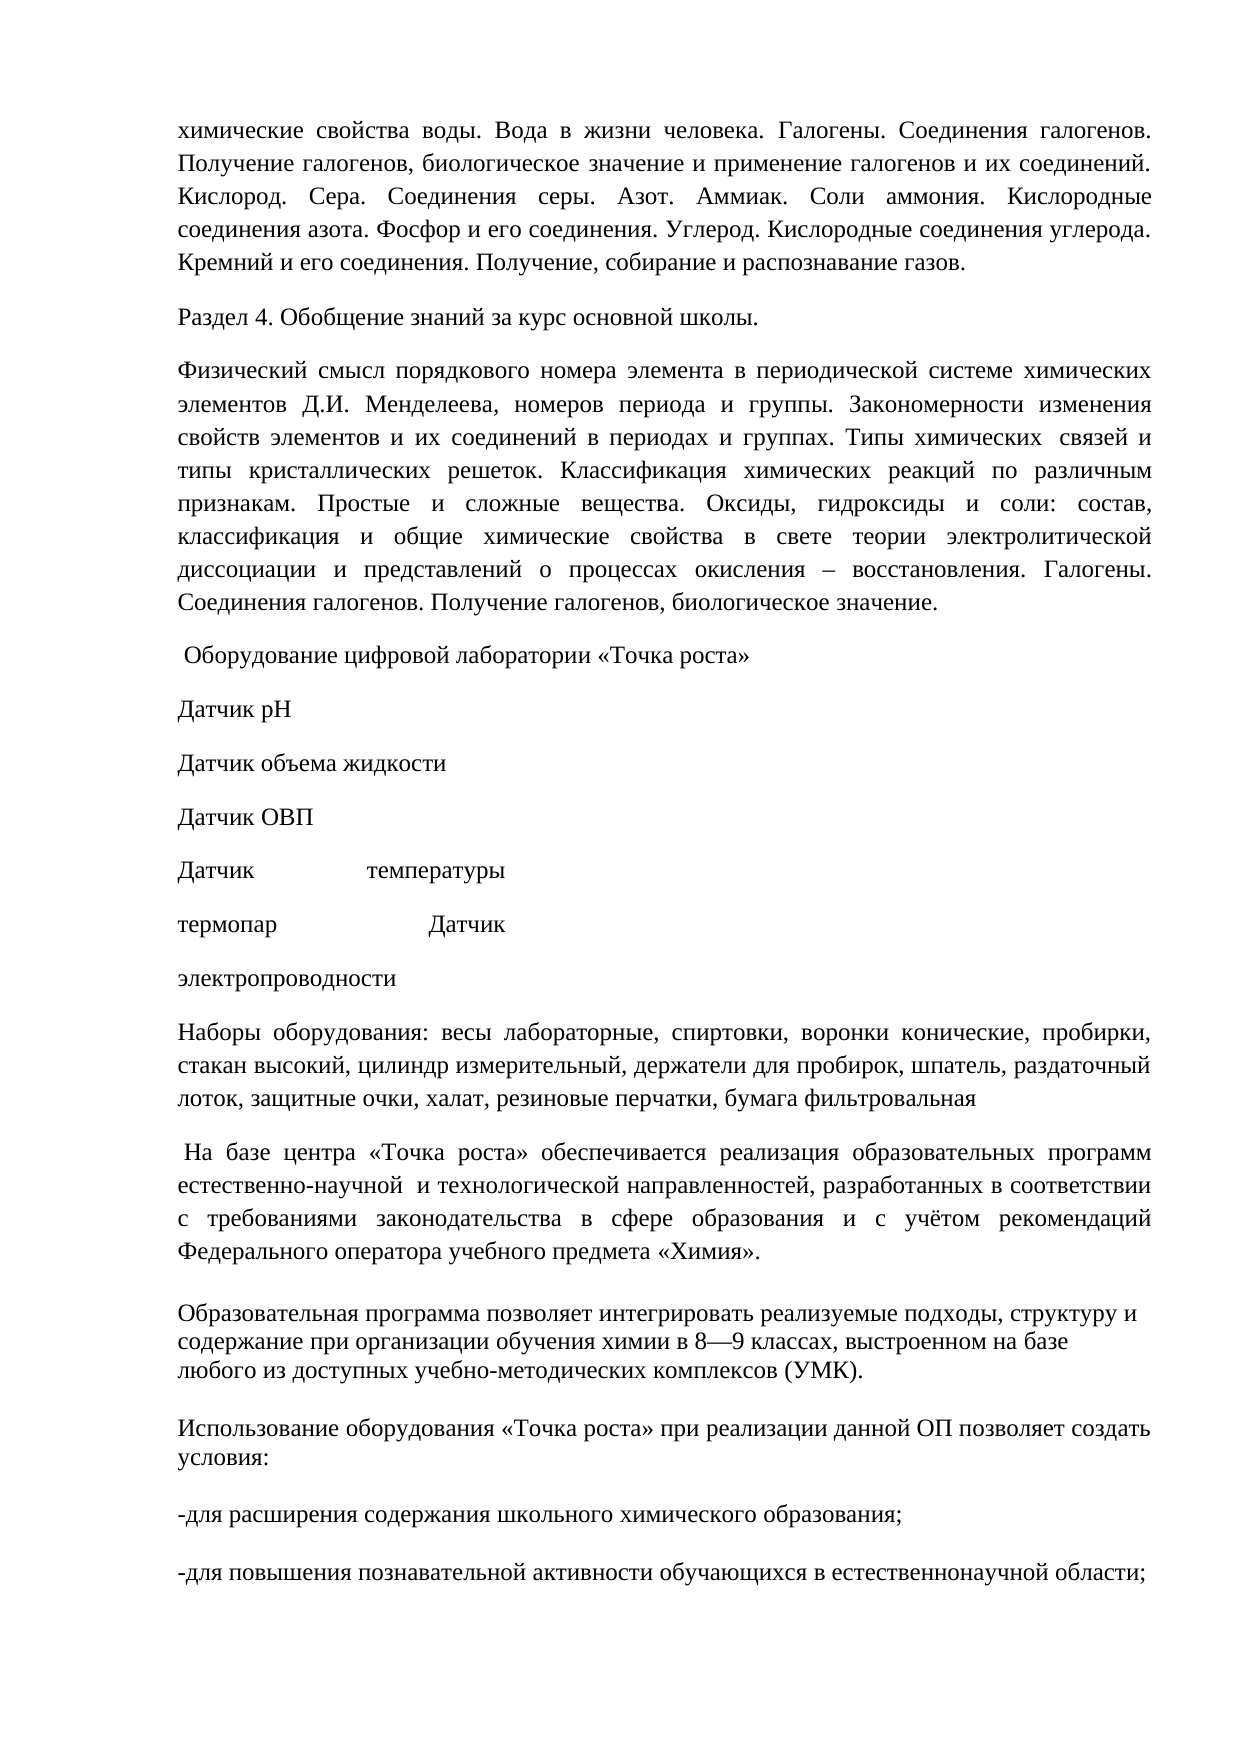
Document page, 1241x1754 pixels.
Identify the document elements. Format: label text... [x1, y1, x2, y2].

text -для расширения содержания школьного химического образования; [177, 1499, 1176, 1528]
text Наборы оборудования: весы лабораторные, спиртовки, воронки конические, пробирки, стакан высокий, цилиндр измерительный, держатели для пробирок, шпатель, раздаточный лоток, защитные очки, халат, резиновые перчатки, бумага фильтровальная [177, 1017, 1152, 1112]
text любого из доступных учебно-методических комплексов (УМК). [177, 1355, 1176, 1384]
text Физический смысл порядкового номера элемента в периодической системе химических элементов Д.И. Менделеева, номеров периода и группы. Закономерности изменения свойств элементов и их соединений в периодах и группах. Типы химических связей и типы кристаллических решеток. Классификация химических реакций по различным признакам. Простые и сложные вещества. Оксиды, гидроксиды и соли: состав, классификация и общие химические свойства в свете теории электролитической диссоциации и представлений о процессах окисления – восстановления. Галогены. Соединения галогенов. Получение галогенов, биологическое значение. [177, 356, 1152, 616]
text Оборудование цифровой лаборатории «Точка роста» Датчик рН [177, 641, 752, 723]
text химические свойства воды. Вода в жизни человека. Галогены. Соединения галогенов. Получение галогенов, биологическое значение и применение галогенов и их соединений. Кислород. Сера. Соединения серы. Азот. Аммиак. Соли аммония. Кислородные соединения азота. Фосфор и его соединения. Углерод. Кислородные соединения углерода. Кремний и его соединения. Получение, собирание и распознавание газов. [177, 115, 1152, 276]
text Датчик объема жидкости Датчик ОВП [177, 748, 448, 830]
text Датчик температуры термопар Датчик электропроводности [177, 856, 505, 992]
text На базе центра «Точка роста» обеспечивается реализация образовательных программ естественно-научной и технологической направленностей, разработанных в соответствии с требованиями законодательства в сфере образования и с учётом рекомендаций Федерального оператора учебного предмета «Химия». [177, 1137, 1152, 1264]
text Раздел 4. Обобщение знаний за курс основной школы. [177, 302, 1176, 330]
text Образовательная программа позволяет интегрировать реализуемые подходы, структуру и содержание при организации обучения химии в 8―9 классах, выстроенном на базе [177, 1298, 1176, 1355]
text -для повышения познавательной активности обучающихся в естественнонаучной области; [177, 1557, 1176, 1586]
text Использование оборудования «Точка роста» при реализации данной ОП позволяет создать условия: [177, 1413, 1176, 1470]
